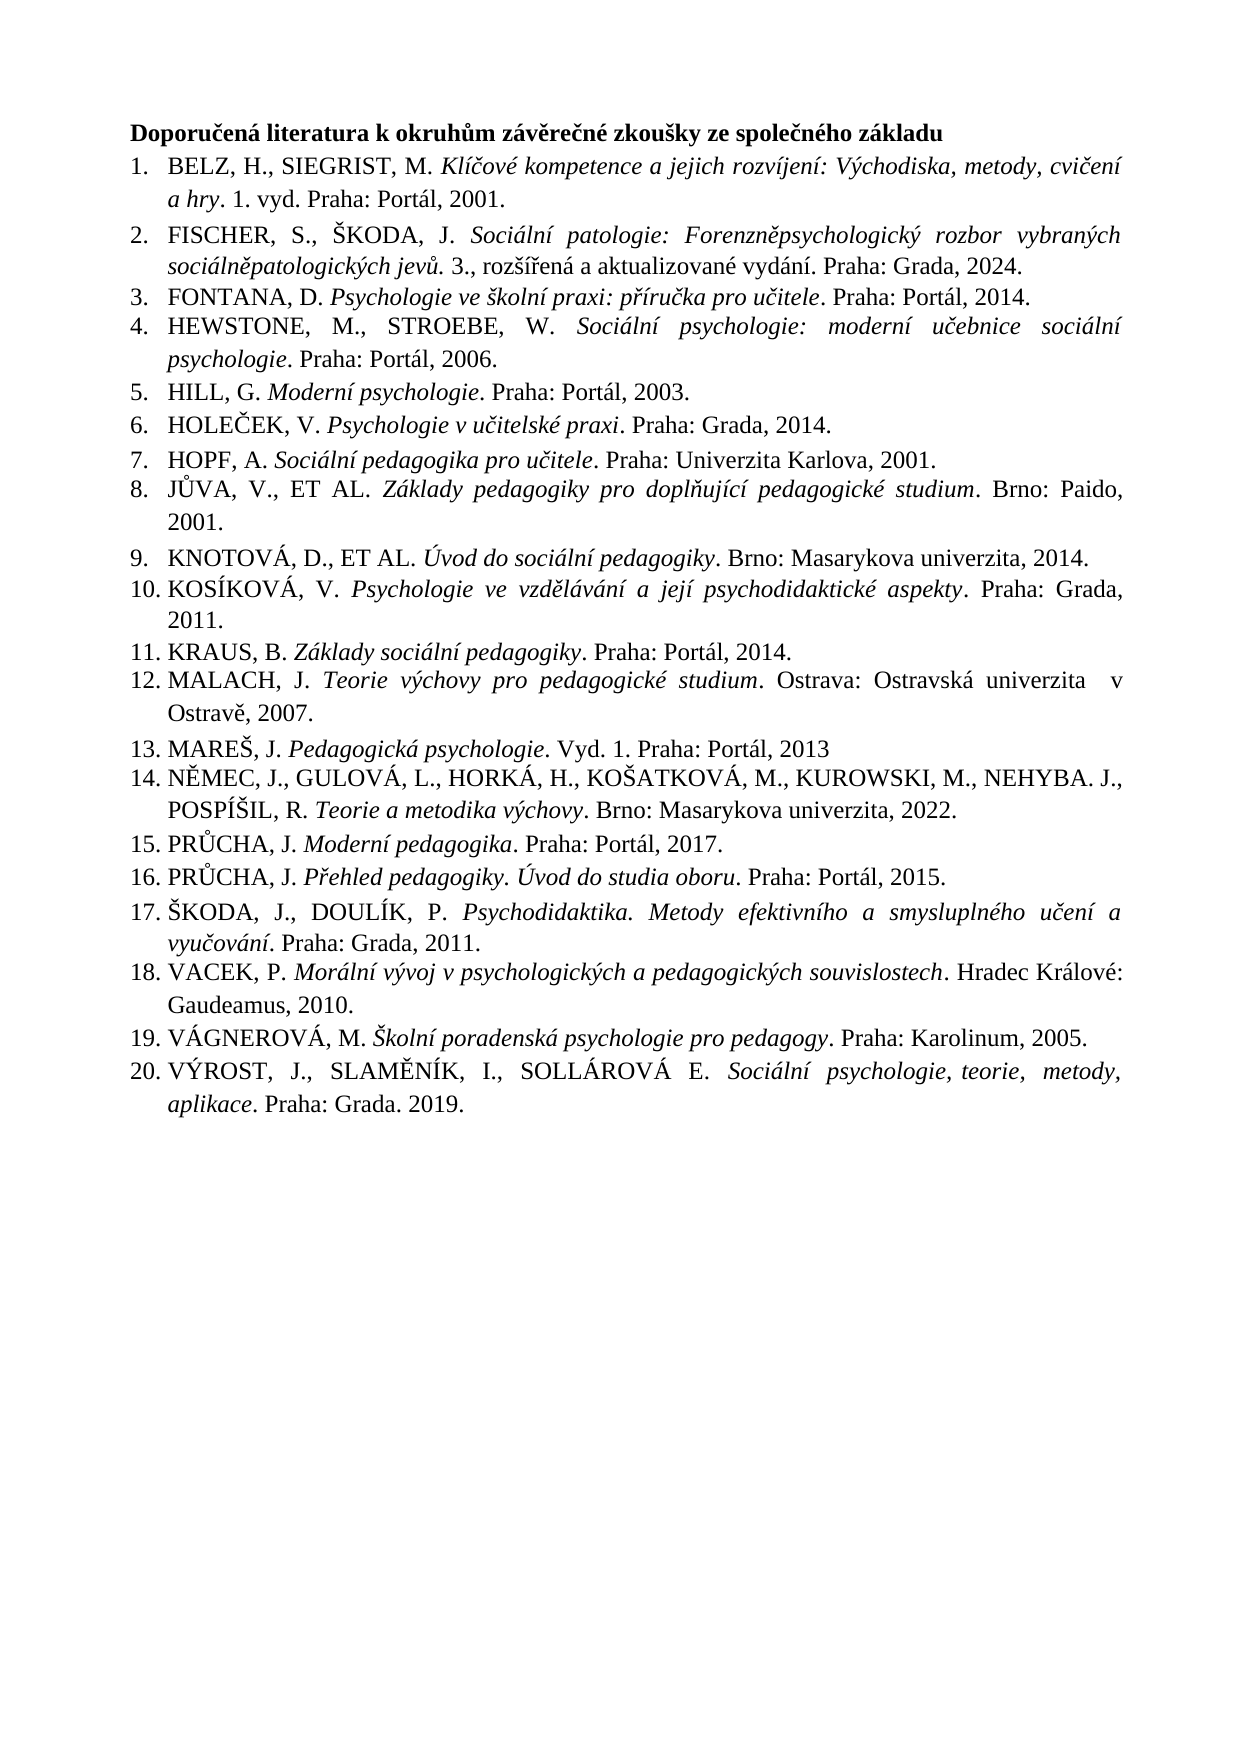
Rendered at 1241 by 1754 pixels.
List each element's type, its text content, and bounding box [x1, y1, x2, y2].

list JŮVA, V., ET AL. Základy pedagogiky pro doplňující pedagogické studium. Brno: Paido, 2001. [130, 474, 1123, 536]
list MALACH, J. Teorie výchovy pro pedagogické studium. Ostrava: Ostravská univerzita v Ostravě, 2007. [130, 665, 1123, 727]
list NĚMEC, J., GULOVÁ, L., HORKÁ, H., KOŠATKOVÁ, M., KUROWSKI, M., NEHYBA. J., POSPÍŠIL, R. Teorie a metodika výchovy. Brno: Masarykova univerzita, 2022. [130, 763, 1123, 824]
list PRŮCHA, J. Přehled pedagogiky. Úvod do studia oboru. Praha: Portál, 2015. [130, 862, 1123, 890]
list KRAUS, B. Základy sociální pedagogiky. Praha: Portál, 2014. [130, 634, 1123, 665]
list ŠKODA, J., DOULÍK, P. Psychodidaktika. Metody efektivního a smysluplného učení a vyučování. Praha: Grada, 2011. [130, 895, 1123, 957]
list VÝROST, J., SLAMĚNÍK, I., SOLLÁROVÁ E. Sociální psychologie, teorie, metody, aplikace. Praha: Grada. 2019. [130, 1056, 1123, 1118]
list VÁGNEROVÁ, M. Školní poradenská psychologie pro pedagogy. Praha: Karolinum, 2005. [130, 1023, 1123, 1052]
list KOSÍKOVÁ, V. Psychologie ve vzdělávání a její psychodidaktické aspekty. Praha: Grada, 2011. [130, 572, 1123, 634]
text Doporučená literatura k okruhům závěrečné zkoušky ze společného základu [130, 118, 1123, 147]
list HOPF, A. Sociální pedagogika pro učitele. Praha: Univerzita Karlova, 2001. [130, 443, 1123, 474]
list HILL, G. Moderní psychologie. Praha: Portál, 2003. [130, 377, 1123, 406]
list HOLEČEK, V. Psychologie v učitelské praxi. Praha: Grada, 2014. [130, 410, 1123, 439]
list VACEK, P. Morální vývoj v psychologických a pedagogických souvislostech. Hradec Králové: Gaudeamus, 2010. [130, 957, 1123, 1019]
list KNOTOVÁ, D., ET AL. Úvod do sociální pedagogiky. Brno: Masarykova univerzita, 2014. [130, 540, 1123, 572]
list HEWSTONE, M., STROEBE, W. Sociální psychologie: moderní učebnice sociální psychologie. Praha: Portál, 2006. [130, 311, 1123, 373]
list MAREŠ, J. Pedagogická psychologie. Vyd. 1. Praha: Portál, 2013 [130, 731, 1123, 763]
list FISCHER, S., ŠKODA, J. Sociální patologie: Forenzněpsychologický rozbor vybraných sociálněpatologických jevů. 3., rozšířená a aktualizované vydání. Praha: Grada, 2024. [130, 217, 1123, 280]
list PRŮCHA, J. Moderní pedagogika. Praha: Portál, 2017. [130, 829, 1123, 857]
list BELZ, H., SIEGRIST, M. Klíčové kompetence a jejich rozvíjení: Východiska, metody, cvičení a hry. 1. vyd. Praha: Portál, 2001. [130, 151, 1123, 213]
list FONTANA, D. Psychologie ve školní praxi: příručka pro učitele. Praha: Portál, 2014. [130, 280, 1123, 311]
